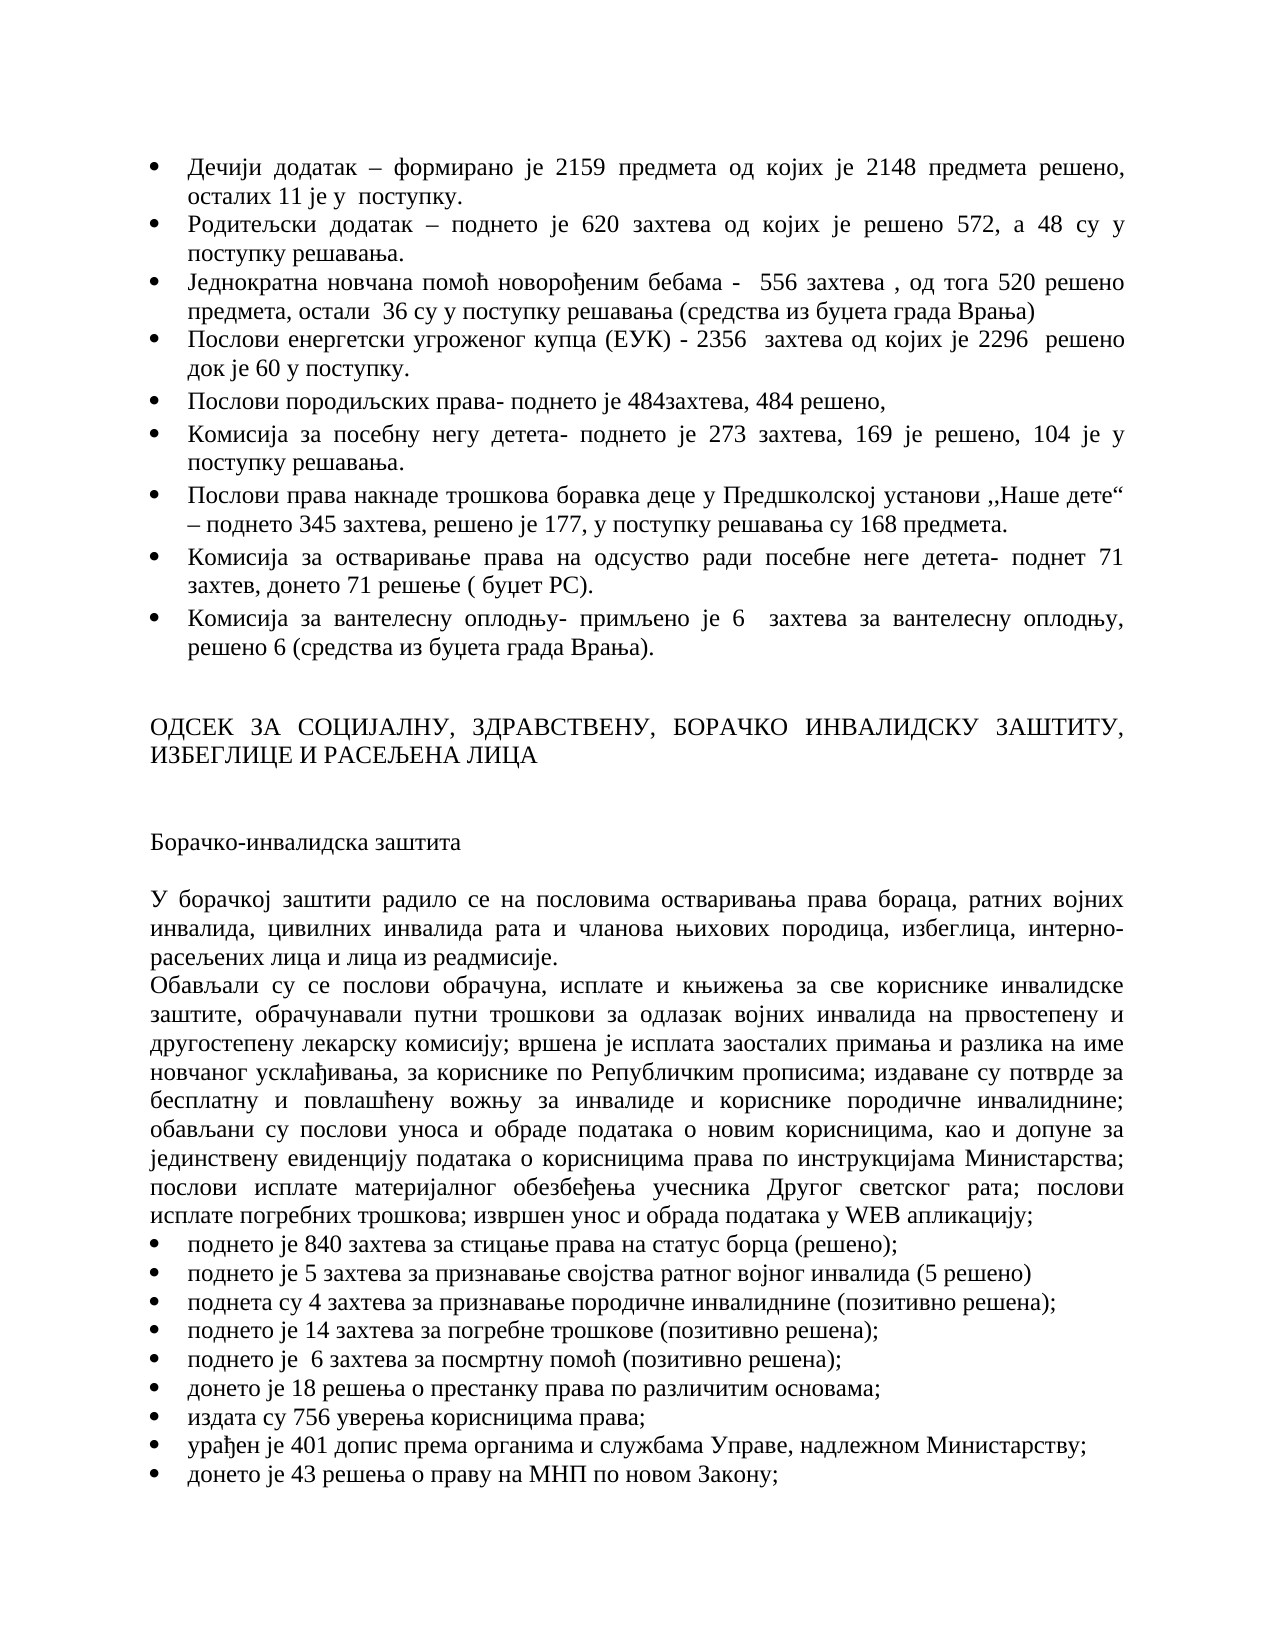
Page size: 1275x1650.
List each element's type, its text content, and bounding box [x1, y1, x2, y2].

list поднето је 14 захтева за погребне трошкове (позитивно решена); [150, 1316, 1125, 1344]
list урађен је 401 допис према органима и службама Управе, надлежном Министарству; [150, 1431, 1125, 1459]
list поднето је 6 захтева за посмртну помоћ (позитивно решена); [150, 1344, 1125, 1373]
list издата су 756 уверења корисницима права; [150, 1402, 1125, 1431]
list Послови породиљских права- поднето је 484захтева, 484 решено, [150, 386, 1125, 415]
subtitle Борачко-инвалидска заштита [150, 827, 1125, 856]
list поднета су 4 захтева за признавање породичне инвалиднине (позитивно решена); [150, 1287, 1125, 1316]
list Једнократна новчана помоћ новорођеним бебама - 556 захтева , од тога 520 решено предмета, остали 36 су у поступку решавања (средства из буџета града Врања) [150, 267, 1125, 324]
list донето је 43 решења о праву на МНП по новом Закону; [150, 1459, 1125, 1488]
list Послови енергетски угроженог купца (ЕУК) - 2356 захтева од којих је 2296 решено док је 60 у поступку. [150, 324, 1125, 382]
subtitle ОДСЕК ЗА СОЦИЈАЛНУ, ЗДРАВСТВЕНУ, БОРАЧКО ИНВАЛИДСКУ ЗАШТИТУ, ИЗБЕГЛИЦЕ И РАСЕЉЕНА ЛИЦА [150, 712, 1125, 769]
list Дечији додатак – формирано је 2159 предмета од којих је 2148 предмета решено, осталих 11 је у поступку. [150, 152, 1125, 209]
text Обављали су се послови обрачуна, исплате и књижења за све кориснике инвалидске заштите, обрачунавали путни трошкови за одлазак војних инвалида на првостепену и другостепену лекарску комисију; вршена је исплата заосталих примања и разлика на име новчаног усклађивања, за кориснике по Републичким прописима; издаване су потврде за бесплатну и повлашћену вожњу за инвалиде и кориснике породичне инвалиднине; обављани су послови уноса и обраде података о новим корисницима, као и допуне за јединствену евиденцију података о корисницима права по инструкцијама Министарства; послови исплате материјалног обезбеђења учесника Другог светског рата; послови исплате погребних трошкова; извршен унос и обрада података у WEB апликацију; [150, 971, 1125, 1229]
list поднето је 840 захтева за стицање права на статус борца (решено); [150, 1229, 1125, 1258]
list Родитељски додатак – поднето је 620 захтева од којих је решено 572, а 48 су у поступку решавања. [150, 209, 1125, 267]
list Комисија за посебну негу детета- поднето је 273 захтева, 169 је решено, 104 је у поступку решавања. [150, 419, 1125, 476]
list донето је 18 решења о престанку права по различитим основама; [150, 1373, 1125, 1402]
list Комисија за вантелесну оплодњу- примљено је 6 захтева за вантелесну оплодњу, решено 6 (средства из буџета града Врања). [150, 603, 1125, 661]
list поднето је 5 захтева за признавање својства ратног војног инвалида (5 решено) [150, 1258, 1125, 1287]
list Послови права накнаде трошкова боравка деце у Предшколској установи ,,Наше дете“ – поднето 345 захтева, решено је 177, у поступку решавања су 168 предмета. [150, 480, 1125, 538]
list Комисија за остваривање права на одсуство ради посебне неге детета- поднет 71 захтев, донето 71 решење ( буџет РС). [150, 542, 1125, 599]
text У борачкој заштити радило се на пословима остваривања права бораца, ратних војних инвалида, цивилних инвалида рата и чланова њихових породица, избеглица, интерно-расељених лица и лица из реадмисије. [150, 884, 1125, 971]
